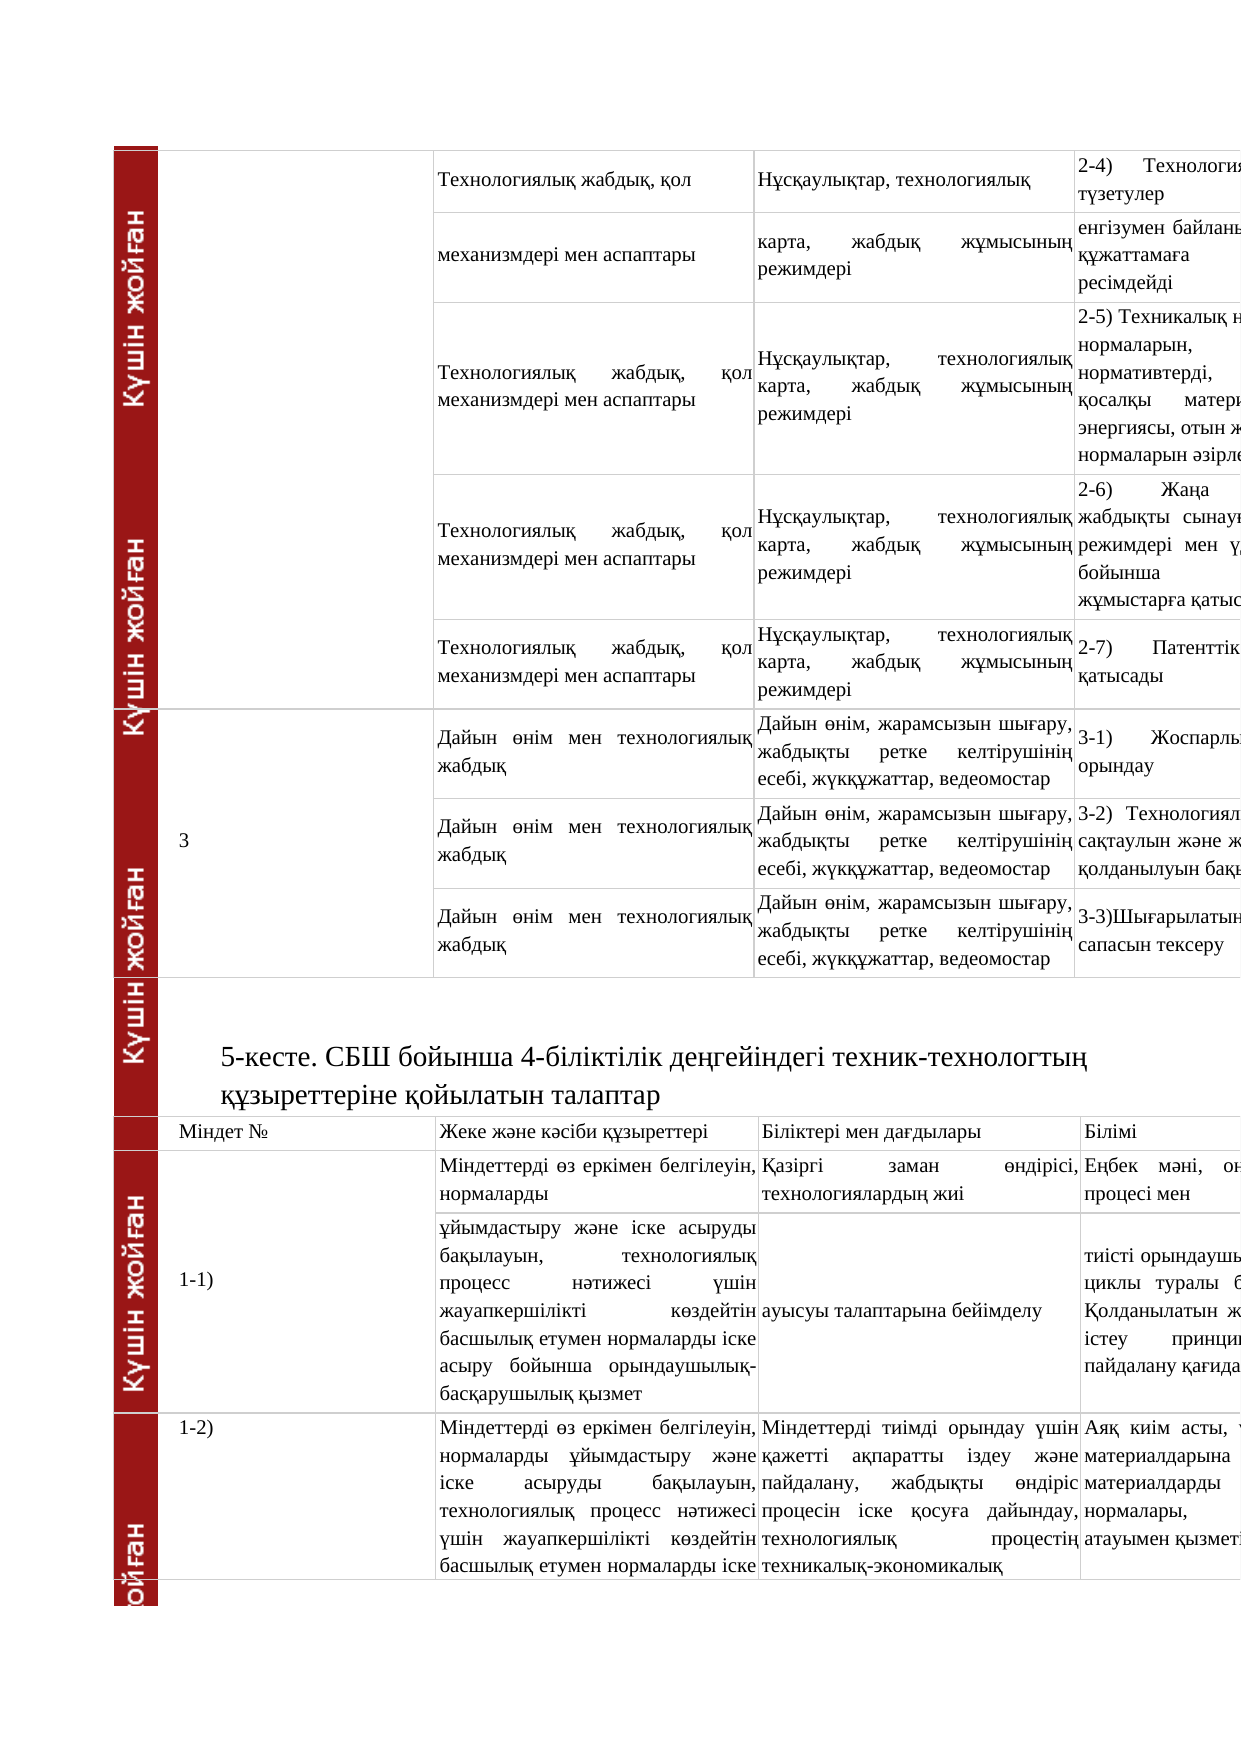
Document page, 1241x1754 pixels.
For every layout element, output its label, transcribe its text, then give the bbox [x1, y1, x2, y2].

table_cell енгізумен байланысты техникалық құжаттамаға өзгерістерді ресімдейді [1075, 213, 1240, 302]
table_cell Дайын өнім мен технологиялық жабдық [434, 889, 753, 977]
table_header Біліктері мен дағдылары [759, 1117, 1080, 1150]
table_cell Дайын өнім, жарамсызын шығару, жабдықты ретке келтірушінің есебі, жүкқұжаттар, ведеомостар [755, 889, 1074, 977]
table_cell тиісті орындаушылық іс-әрекеттері циклы туралы базалық білімдер. Қолданылатын жабдықтың жұмыс істеу принципі, құрылысы, пайдалану қағидасы [1081, 1214, 1240, 1412]
table_cell Нұсқаулықтар, технологиялық [755, 151, 1074, 212]
table_cell 2-4) Технологиялық процеске түзетулер [1075, 151, 1240, 212]
table_cell Нұсқаулықтар, технологиялық карта, жабдық жұмысының режимдері [755, 620, 1074, 708]
table_cell ауысуы талаптарына бейімделу [759, 1214, 1080, 1412]
table_cell Нұсқаулықтар, технологиялық карта, жабдық жұмысының режимдері [755, 303, 1074, 474]
table_cell Еңбек мәні, оны қайта жасау процесі мен [1081, 1151, 1240, 1212]
table_cell карта, жабдық жұмысының режимдері [755, 213, 1074, 302]
table_cell 3-1) Жоспарлы тапсырманы орындау [1075, 710, 1240, 798]
table_cell Технологиялық жабдық, қол механизмдері мен аспаптары [434, 303, 753, 474]
text құзыреттеріне қойылатын талаптар [112, 1077, 1128, 1111]
table_cell Технологиялық жабдық, қол [434, 151, 753, 212]
table_header Білімі [1081, 1117, 1240, 1150]
table_cell механизмдері мен аспаптары [434, 213, 753, 302]
table_cell Қазіргі заман өндірісі, технологиялардың жиі [759, 1151, 1080, 1212]
table_cell 1-2) [114, 1414, 435, 1579]
table_cell 3-3)Шығарылатын өнімнің сапасын тексеру [1075, 889, 1240, 977]
table_cell Дайын өнім, жарамсызын шығару, жабдықты ретке келтірушінің есебі, жүкқұжаттар, ведеомостар [755, 799, 1074, 887]
text 5-кесте. СБШ бойынша 4-біліктілік деңгейіндегі техник-технологтың [112, 1039, 1128, 1072]
table_cell Дайын өнім мен технологиялық жабдық [434, 710, 753, 798]
table_cell Технологиялық жабдық, қол механизмдері мен аспаптары [434, 475, 753, 619]
table_header Жеке және кәсіби құзыреттері [436, 1117, 758, 1150]
table_cell 3-2) Технологиялық регламенттік сақтаулын және жабдықтың дұрыс қолданылуын бақылау [1075, 799, 1240, 887]
picture [114, 146, 158, 150]
table_cell 3 [114, 710, 433, 977]
table_cell Аяқ киім асты, үсті және астары материалдарына МЕМСТ, ТТ, материалдарды пайдалану нормалары, бөлшектердің атауымен қызметі [1081, 1414, 1240, 1579]
picture [114, 1580, 158, 1606]
picture [114, 978, 158, 1039]
table_cell ұйымдастыру және іске асыруды бақылауын, технологиялық процесс нәтижесі үшін жауапкершілікті көздейтін басшылық етумен нормаларды іске асыру бойынша орындаушылық-басқарушылық қызмет [436, 1214, 758, 1412]
table_cell Технологиялық жабдық, қол механизмдері мен аспаптары [434, 620, 753, 708]
table_cell 2-7) Патенттік зерттеулерге қатысады [1075, 620, 1240, 708]
table_header Міндет № [114, 1117, 435, 1150]
table_cell 2-5) Техникалық негізделген уақыт нормаларын, материалдық нормативтерді, негізгші және қосалқы материалдар, электр энергиясы, отын және т.б. шығыны нормаларын әзірлейді [1075, 303, 1240, 474]
table_cell 1-1) [114, 1151, 435, 1412]
picture [114, 1072, 158, 1077]
table_cell Нұсқаулықтар, технологиялық карта, жабдық жұмысының режимдері [755, 475, 1074, 619]
table_cell Дайын өнім, жарамсызын шығару, жабдықты ретке келтірушінің есебі, жүкқұжаттар, ведеомостар [755, 710, 1074, 798]
table_cell Міндеттерді өз еркімен белгілеуін, нормаларды [436, 1151, 758, 1212]
picture [114, 151, 158, 708]
table_cell 2-6) Жаңа технологиялық жабдықты сынауға, жаңа өндіріс режимдері мен үдерістерін игеру бойынша эксперименттік жұмыстарға қатысады [1075, 475, 1240, 619]
picture [114, 1111, 158, 1116]
table_cell Дайын өнім мен технологиялық жабдық [434, 799, 753, 887]
